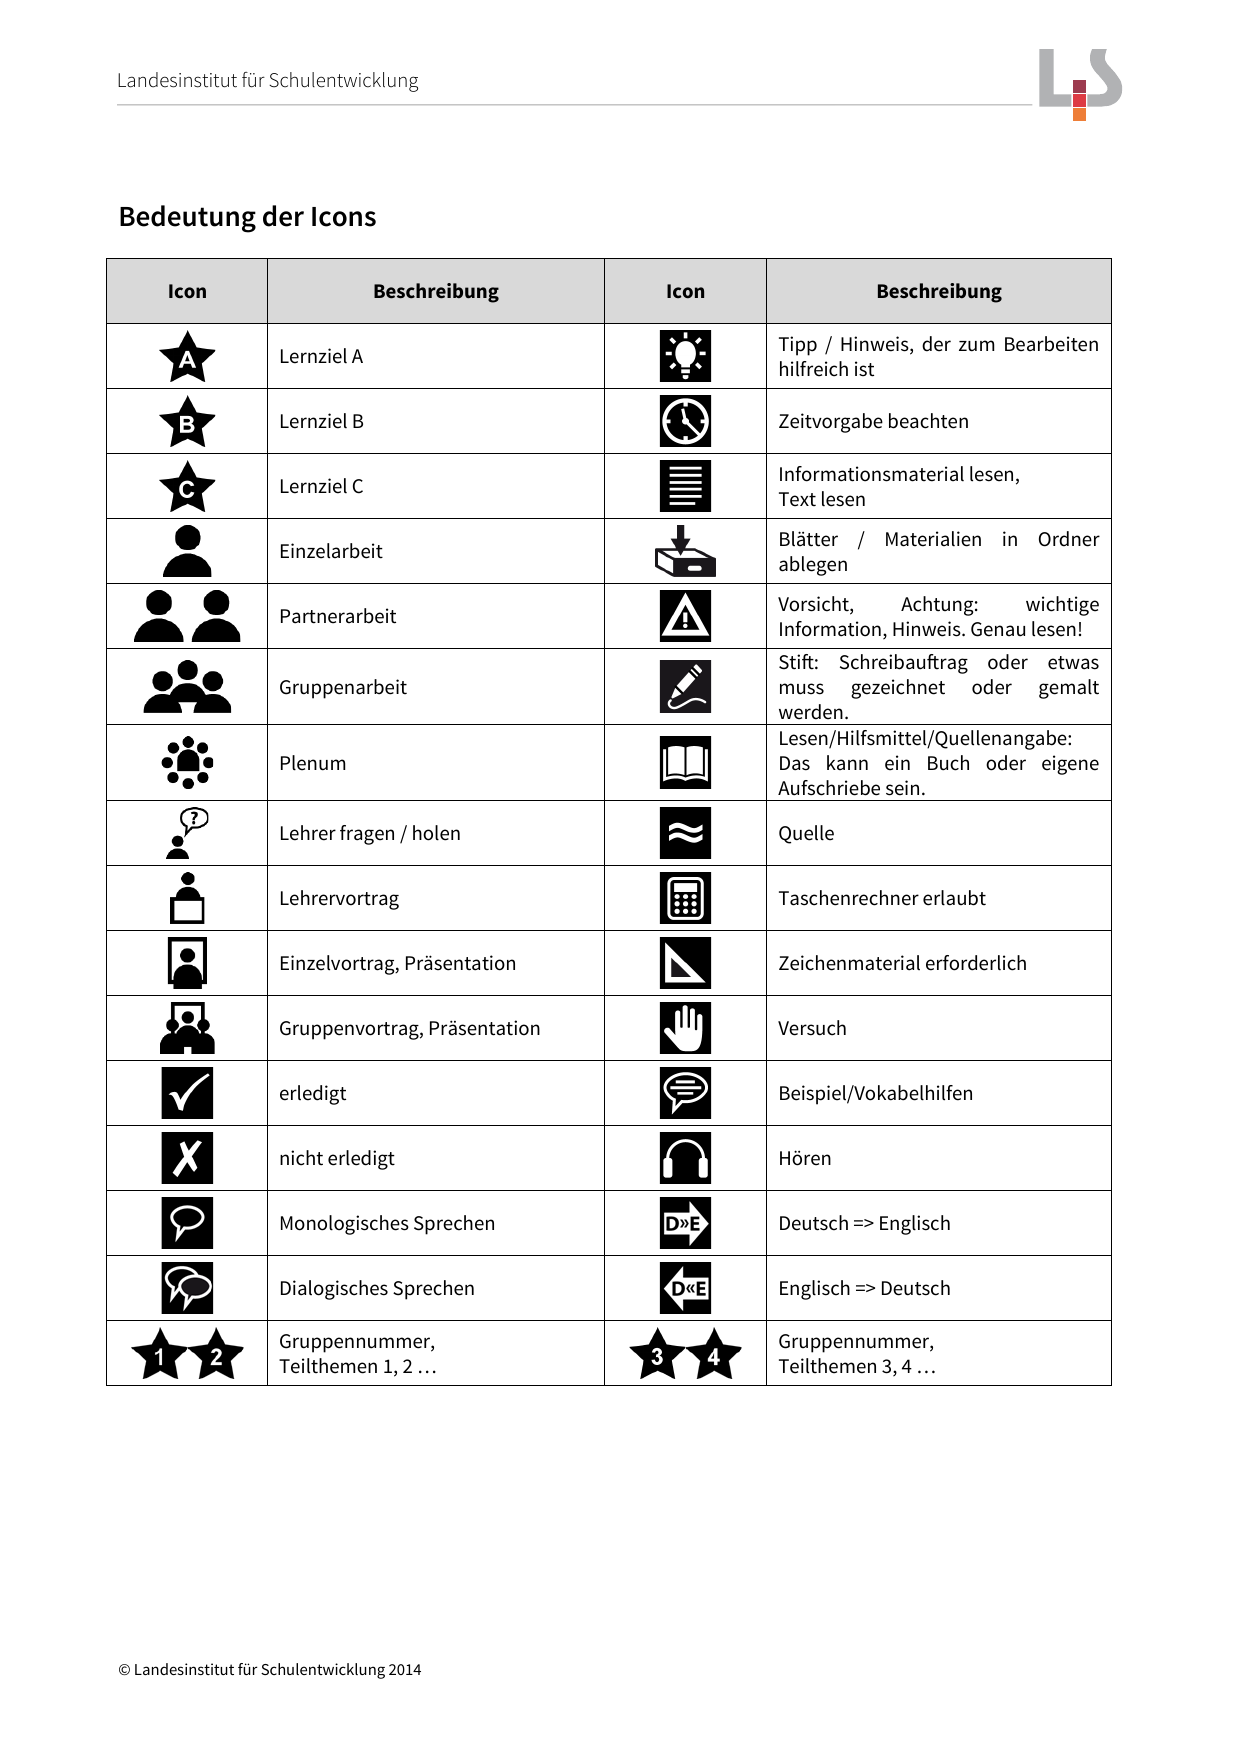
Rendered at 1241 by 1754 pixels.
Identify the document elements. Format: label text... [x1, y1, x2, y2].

table_cell [107, 389, 267, 453]
table_cell [107, 1061, 267, 1125]
table_cell [107, 996, 267, 1060]
table_header Beschreibung [268, 259, 604, 323]
table_cell [107, 454, 267, 518]
table_cell [107, 649, 267, 724]
table_cell erledigt [268, 1061, 604, 1125]
table_cell Vorsicht, Achtung: wichtige Information, Hinweis. Genau lesen! [767, 584, 1111, 648]
table_cell Blätter / Materialien in Ordner ablegen [767, 519, 1111, 583]
table_cell Monologisches Sprechen [268, 1191, 604, 1255]
table_cell nicht erledigt [268, 1126, 604, 1190]
picture [659, 660, 712, 713]
table_cell [605, 1256, 766, 1320]
table_cell Lehrer fragen / holen [268, 801, 604, 865]
picture [161, 1197, 214, 1249]
table_cell [605, 801, 766, 865]
table_cell Informationsmaterial lesen, Text lesen [767, 454, 1111, 518]
picture [170, 872, 205, 924]
table_cell Lesen/Hilfsmittel/Quellenangabe: Das kann ein Buch oder eigene Aufschriebe sein. [767, 725, 1111, 800]
table_header Icon [605, 259, 766, 323]
table_cell [107, 1321, 267, 1385]
picture [659, 1002, 712, 1054]
table_cell [107, 1191, 267, 1255]
picture [161, 1132, 214, 1184]
picture [134, 590, 241, 642]
table_cell Gruppenarbeit [268, 649, 604, 724]
picture [159, 460, 216, 512]
table_cell [107, 519, 267, 583]
table_cell [605, 1061, 766, 1125]
table_cell [605, 649, 766, 724]
table_cell Hören [767, 1126, 1111, 1190]
table_cell Dialogisches Sprechen [268, 1256, 604, 1320]
table_cell [605, 996, 766, 1060]
picture [163, 525, 212, 577]
picture [655, 525, 716, 577]
picture [131, 1327, 244, 1379]
picture [161, 736, 214, 789]
table_cell [605, 519, 766, 583]
picture [659, 872, 712, 924]
table_cell Englisch => Deutsch [767, 1256, 1111, 1320]
picture [659, 1197, 712, 1249]
table_cell [605, 584, 766, 648]
table_cell Lernziel C [268, 454, 604, 518]
table_header Icon [107, 259, 267, 323]
table_cell [605, 324, 766, 388]
picture [659, 590, 712, 642]
picture [143, 660, 232, 713]
picture [159, 330, 216, 382]
picture [659, 807, 712, 859]
table_cell [605, 725, 766, 800]
table_cell [605, 1321, 766, 1385]
picture [659, 1067, 712, 1119]
table_cell [605, 1126, 766, 1190]
picture [659, 395, 712, 447]
picture [167, 937, 207, 989]
picture [659, 1132, 712, 1184]
table_cell [605, 454, 766, 518]
table_cell [107, 725, 267, 800]
picture [161, 1067, 214, 1119]
table_cell Versuch [767, 996, 1111, 1060]
picture [659, 937, 712, 989]
table_header Beschreibung [767, 259, 1111, 323]
table_cell Stift: Schreibauftrag oder etwas muss gezeichnet oder gemalt werden. [767, 649, 1111, 724]
table_cell Beispiel/Vokabelhilfen [767, 1061, 1111, 1125]
picture [159, 395, 216, 447]
table_cell [107, 866, 267, 930]
picture [160, 1002, 215, 1054]
picture [166, 807, 209, 859]
table_cell Gruppenvortrag, Präsentation [268, 996, 604, 1060]
table_cell [605, 389, 766, 453]
table_cell Einzelvortrag, Präsentation [268, 931, 604, 995]
table_cell [107, 931, 267, 995]
table_cell [107, 1126, 267, 1190]
picture [659, 736, 712, 789]
table_cell Plenum [268, 725, 604, 800]
picture [659, 1262, 712, 1314]
table_cell Zeichenmaterial erforderlich [767, 931, 1111, 995]
picture [659, 330, 712, 382]
table_cell Lernziel B [268, 389, 604, 453]
table_cell Einzelarbeit [268, 519, 604, 583]
table_cell Lehrervortrag [268, 866, 604, 930]
table_cell Gruppennummer, Teilthemen 3, 4 … [767, 1321, 1111, 1385]
table_cell Lernziel A [268, 324, 604, 388]
table_cell [107, 1256, 267, 1320]
picture [629, 1327, 742, 1379]
table_cell Zeitvorgabe beachten [767, 389, 1111, 453]
picture [659, 460, 712, 512]
table_cell [605, 866, 766, 930]
table_cell Tipp / Hinweis, der zum Bearbeiten hilfreich ist [767, 324, 1111, 388]
table_cell [605, 931, 766, 995]
picture [161, 1262, 214, 1314]
table_cell Gruppennummer, Teilthemen 1, 2 … [268, 1321, 604, 1385]
table_cell [107, 801, 267, 865]
table_cell [107, 324, 267, 388]
subtitle Bedeutung der Icons [118, 198, 1122, 233]
table_cell [107, 584, 267, 648]
table_cell [605, 1191, 766, 1255]
table_cell Deutsch => Englisch [767, 1191, 1111, 1255]
table_cell Quelle [767, 801, 1111, 865]
table_cell Taschenrechner erlaubt [767, 866, 1111, 930]
table_cell Partnerarbeit [268, 584, 604, 648]
